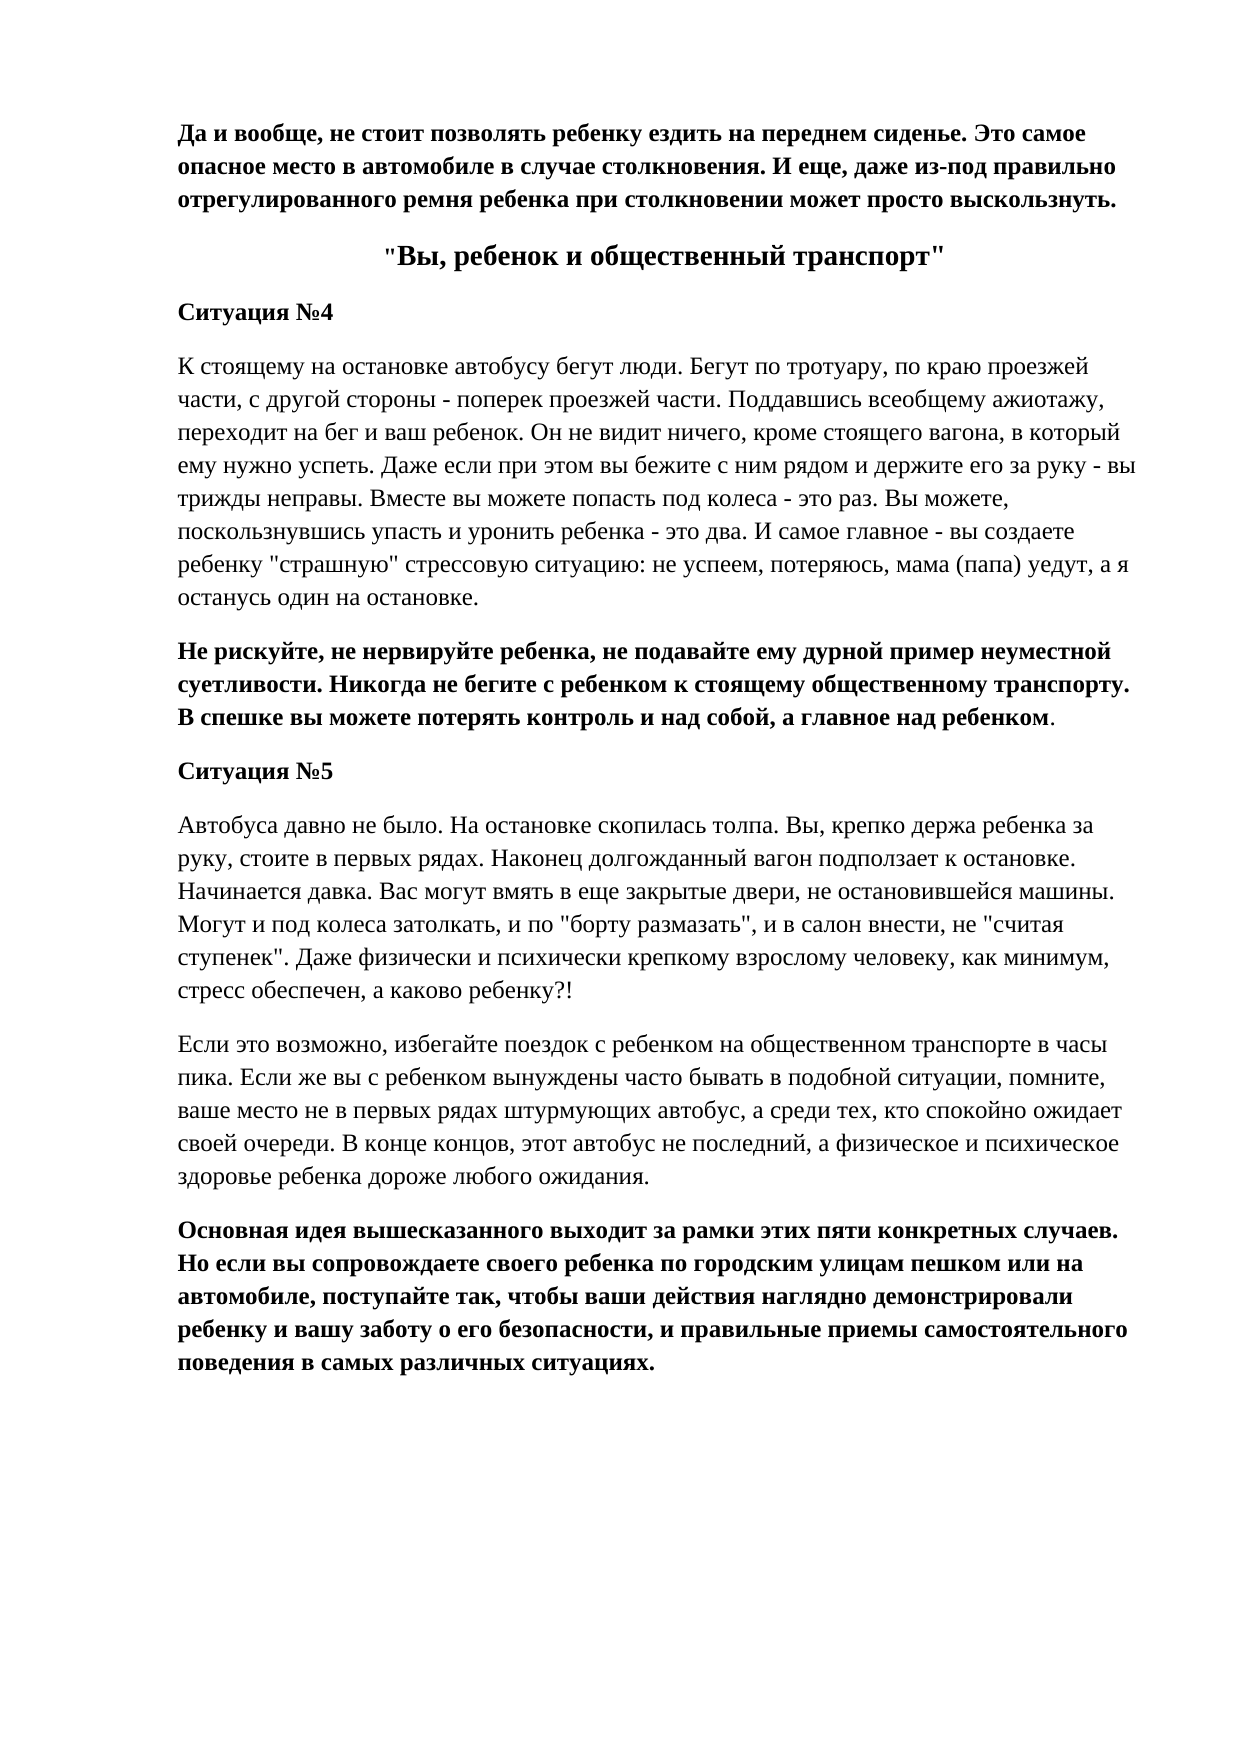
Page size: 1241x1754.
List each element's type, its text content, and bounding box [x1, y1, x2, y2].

text Основная идея вышесказанного выходит за рамки этих пяти конкретных случаев. Но если вы сопровождаете своего ребенка по городским улицам пешком или на автомобиле, поступайте так, чтобы ваши действия наглядно демонстрировали ребенку и вашу заботу о его безопасности, и правильные приемы самостоятельного поведения в самых различных ситуациях. [177, 1215, 1152, 1376]
text Если это возможно, избегайте поездок с ребенком на общественном транспорте в часы пика. Если же вы с ребенком вынуждены часто бывать в подобной ситуации, помните, ваше место не в первых рядах штурмующих автобус, а среди тех, кто спокойно ожидает своей очереди. В конце концов, этот автобус не последний, а физическое и психическое здоровье ребенка дороже любого ожидания. [177, 1029, 1152, 1190]
text Да и вообще, не стоит позволять ребенку ездить на переднем сиденье. Это самое опасное место в автомобиле в случае столкновения. И еще, даже из-под правильно отрегулированного ремня ребенка при столкновении может просто выскользнуть. [177, 118, 1152, 213]
text Не рискуйте, не нервируйте ребенка, не подавайте ему дурной пример неуместной суетливости. Никогда не бегите с ребенком к стоящему общественному транспорту. В спешке вы можете потерять контроль и над собой, а главное над ребенком. [177, 636, 1152, 731]
text К стоящему на остановке автобусу бегут люди. Бегут по тротуару, по краю проезжей части, с другой стороны - поперек проезжей части. Поддавшись всеобщему ажиотажу, переходит на бег и ваш ребенок. Он не видит ничего, кроме стоящего вагона, в который ему нужно успеть. Даже если при этом вы бежите с ним рядом и держите его за руку - вы трижды неправы. Вместе вы можете попасть под колеса - это раз. Вы можете, поскользнувшись упасть и уронить ребенка - это два. И самое главное - вы создаете ребенку "страшную" стрессовую ситуацию: не успеем, потеряюсь, мама (папа) уедут, а я останусь один на остановке. [177, 351, 1152, 611]
text "Вы, ребенок и общественный транспорт" [177, 238, 1152, 272]
text Ситуация №4 [177, 297, 1152, 326]
text Ситуация №5 [177, 756, 1152, 785]
text Автобуса давно не было. На остановке скопилась толпа. Вы, крепко держа ребенка за руку, стоите в первых рядах. Наконец долгожданный вагон подползает к остановке. Начинается давка. Вас могут вмять в еще закрытые двери, не остановившейся машины. Могут и под колеса затолкать, и по "борту размазать", и в салон внести, не "считая ступенек". Даже физически и психически крепкому взрослому человеку, как минимум, стресс обеспечен, а каково ребенку?! [177, 810, 1152, 1004]
